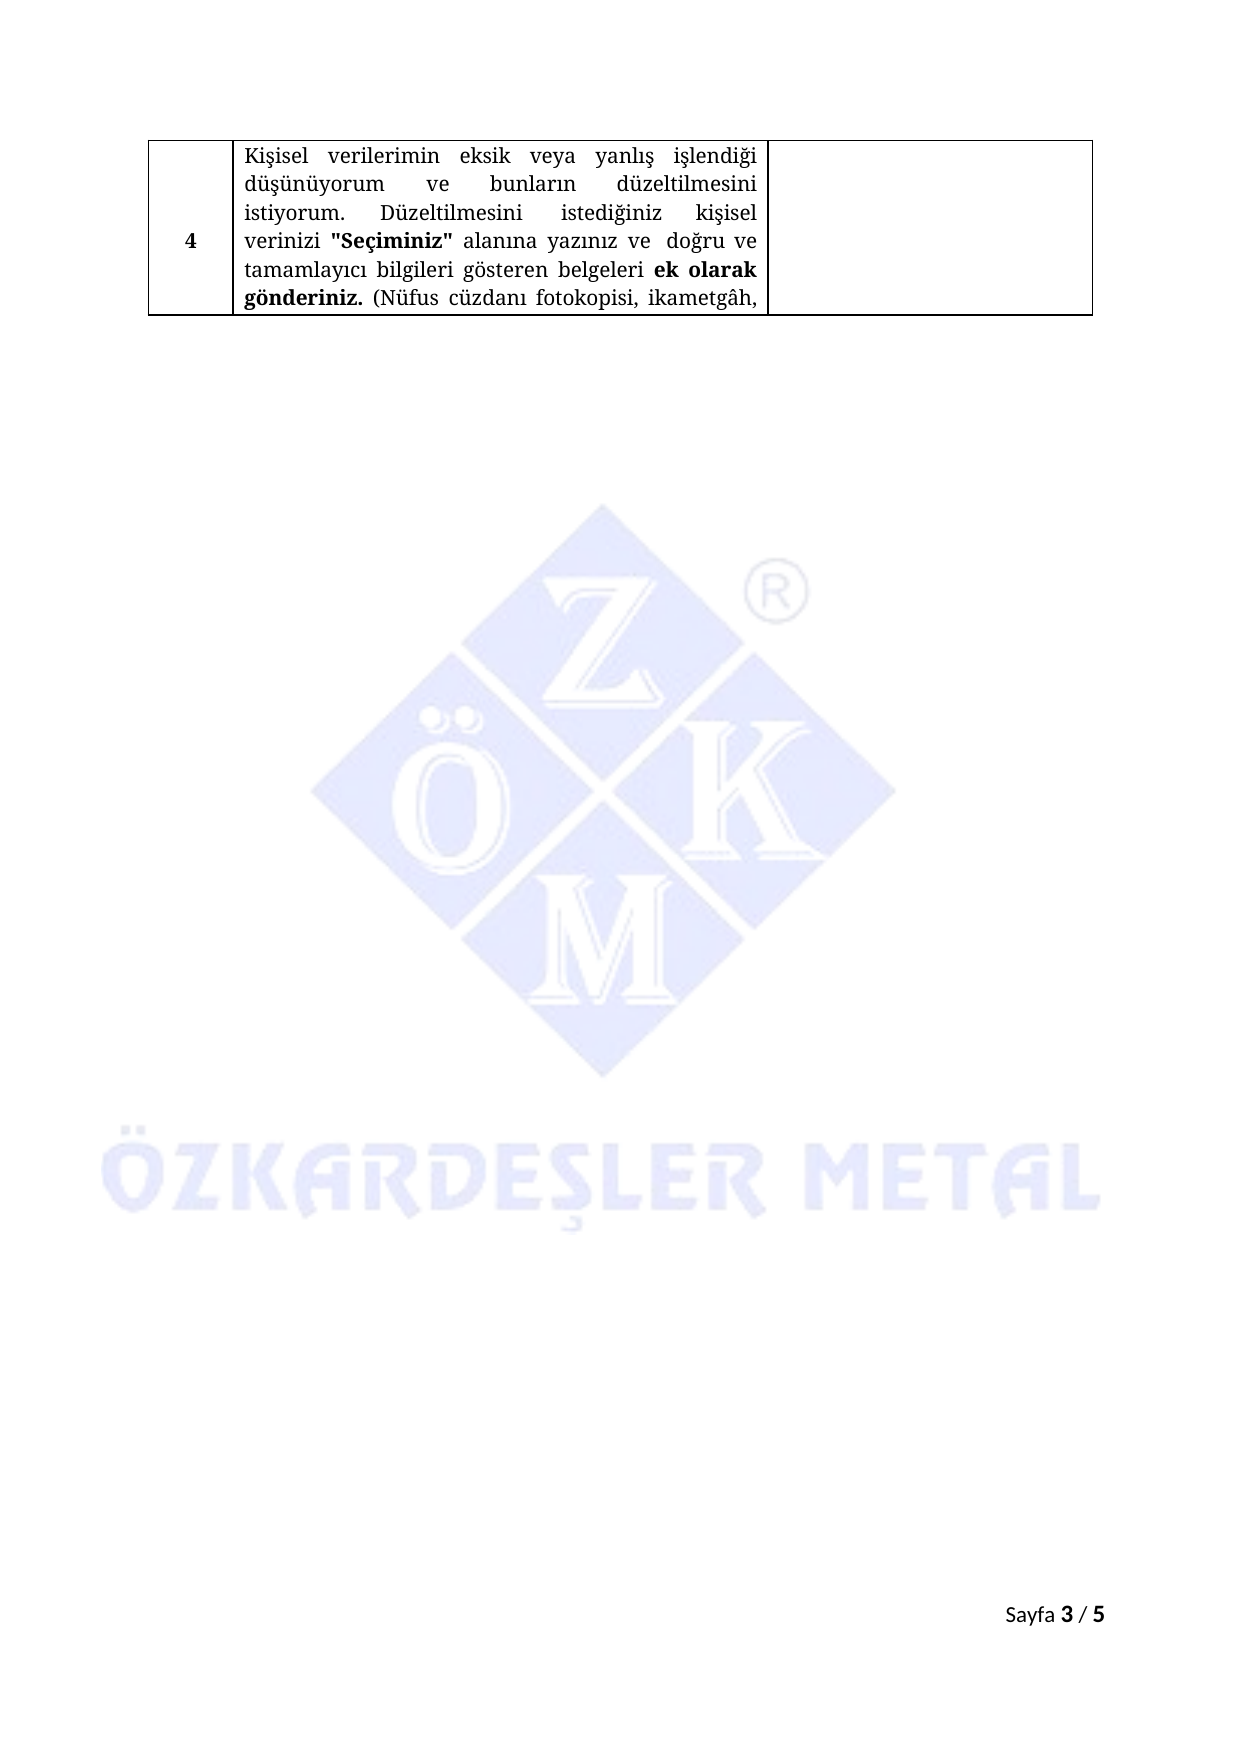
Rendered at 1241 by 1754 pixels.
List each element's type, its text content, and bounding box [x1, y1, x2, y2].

table_cell 4 [149, 141, 232, 314]
table_cell [769, 141, 1092, 314]
table_cell Kişisel verilerimin eksik veya yanlış işlendiği düşünüyorum ve bunların düzeltilmesini istiyorum. Düzeltilmesini istediğiniz kişisel verinizi "Seçiminiz" alanına yazınız ve doğru ve tamamlayıcı bilgileri gösteren belgeleri ek olarak gönderiniz. (Nüfus cüzdanı fotokopisi, ikametgâh, vb) Kişisel Verilerin Korunması Kanunu m.11/1 (d) [234, 141, 767, 314]
